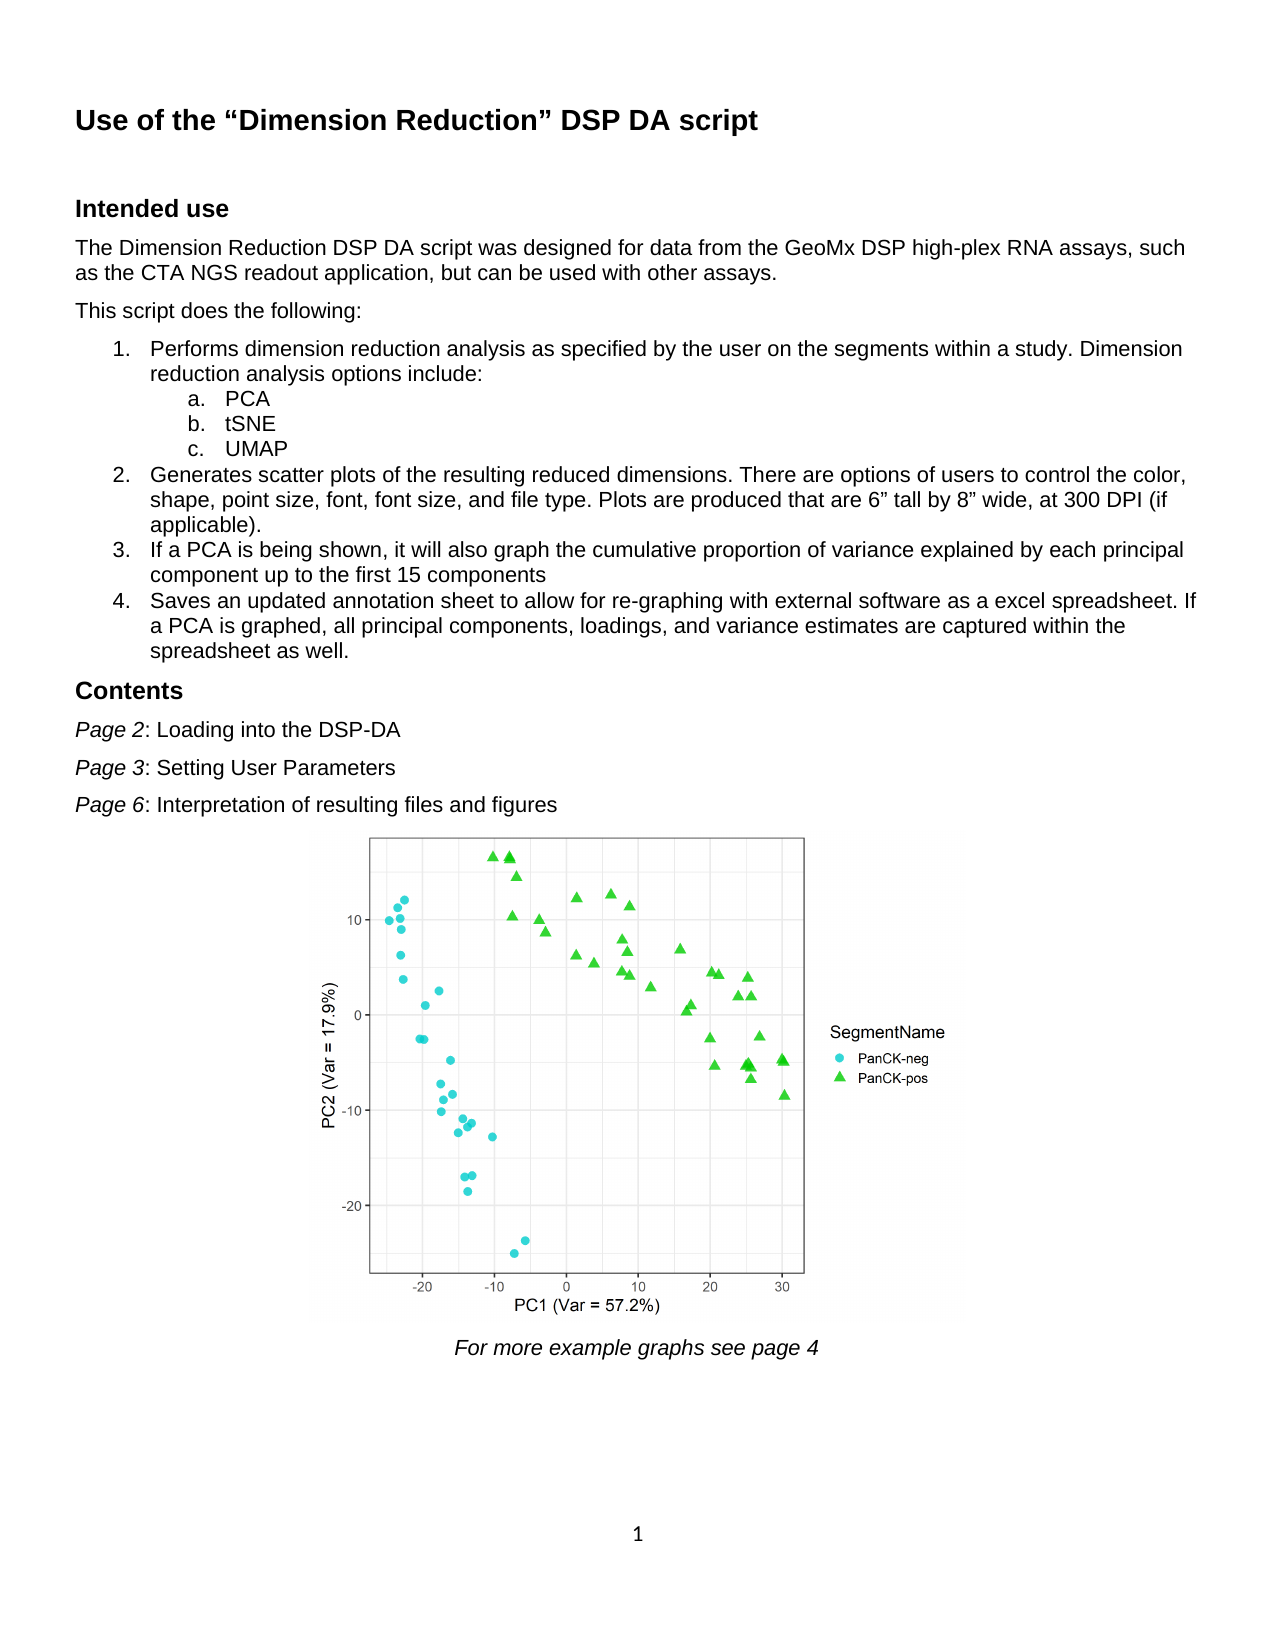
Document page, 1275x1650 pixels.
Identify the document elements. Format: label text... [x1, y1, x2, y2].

list Saves an updated annotation sheet to allow for re-graphing with external software as a excel spreadsheet. If a PCA is graphed, all principal components, loadings, and variance estimates are captured within the spreadsheet as well. [112, 587, 1200, 663]
text The Dimension Reduction DSP DA script was designed for data from the GeoMx DSP high-plex RNA assays, such as the CTA NGS readout application, but can be used with other assays. [75, 235, 1200, 285]
text Intended use [75, 193, 1200, 222]
list If a PCA is being shown, it will also graph the cumulative proportion of variance explained by each principal component up to the first 15 components [112, 537, 1200, 587]
picture [309, 830, 966, 1323]
list Generates scatter plots of the resulting reduced dimensions. There are options of users to control the color, shape, point size, font, font size, and file type. Plots are produced that are 6” tall by 8” wide, at 300 DPI (if applicable). [112, 461, 1200, 537]
text Page 6: Interpretation of resulting files and figures [75, 792, 1200, 817]
text Page 3: Setting User Parameters [75, 754, 1200, 780]
list UMAP [187, 436, 1200, 461]
text Page 2: Loading into the DSP-DA [75, 717, 1200, 742]
text Use of the “Dimension Reduction” DSP DA script [75, 103, 1200, 137]
text Contents [75, 676, 1200, 704]
list Performs dimension reduction analysis as specified by the user on the segments within a study. Dimension reduction analysis options include: [112, 335, 1200, 386]
text For more example graphs see page 4 [75, 1335, 1200, 1360]
list tSNE [187, 411, 1200, 436]
text This script does the following: [75, 298, 1200, 323]
list PCA [187, 386, 1200, 411]
